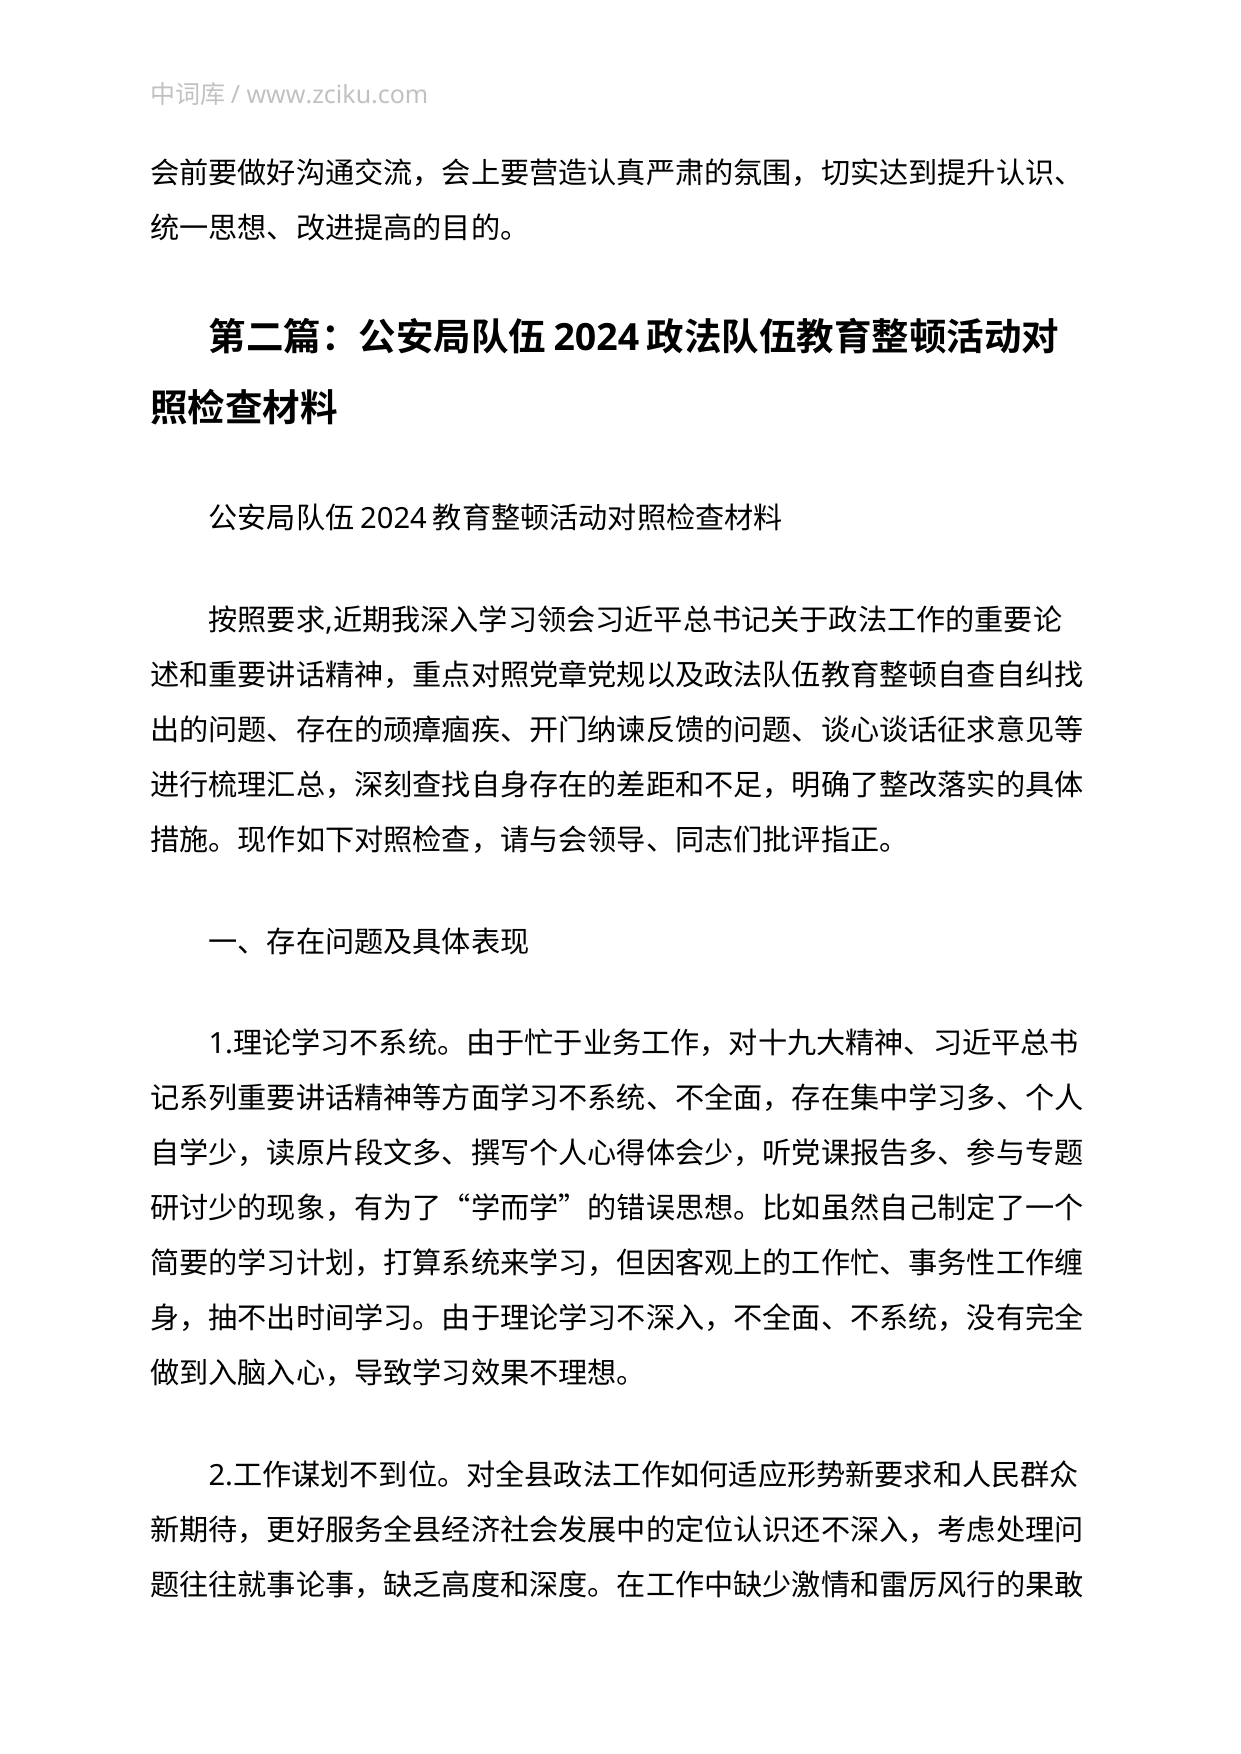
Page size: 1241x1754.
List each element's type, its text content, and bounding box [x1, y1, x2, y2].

text 按照要求,近期我深入学习领会习近平总书记关于政法工作的重要论述和重要讲话精神，重点对照党章党规以及政法队伍教育整顿自查自纠找出的问题、存在的顽瘴痼疾、开门纳谏反馈的问题、谈心谈话征求意见等进行梳理汇总，深刻查找自身存在的差距和不足，明确了整改落实的具体措施。现作如下对照检查，请与会领导、同志们批评指正。 [150, 597, 1090, 859]
text 一、存在问题及具体表现 [150, 918, 1090, 961]
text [150, 150, 1090, 247]
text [150, 1451, 1090, 1603]
text 公安局队伍2024教育整顿活动对照检查材料 [150, 495, 1090, 537]
text 1.理论学习不系统。由于忙于业务工作，对十九大精神、习近平总书记系列重要讲话精神等方面学习不系统、不全面，存在集中学习多、个人自学少，读原片段文多、撰写个人心得体会少，听党课报告多、参与专题研讨少的现象，有为了“学而学”的错误思想。比如虽然自己制定了一个简要的学习计划，打算系统来学习，但因客观上的工作忙、事务性工作缠身，抽不出时间学习。由于理论学习不深入，不全面、不系统，没有完全做到入脑入心，导致学习效果不理想。 [150, 1020, 1090, 1392]
text 第二篇：公安局队伍2024政法队伍教育整顿活动对照检查材料 [150, 307, 1090, 432]
